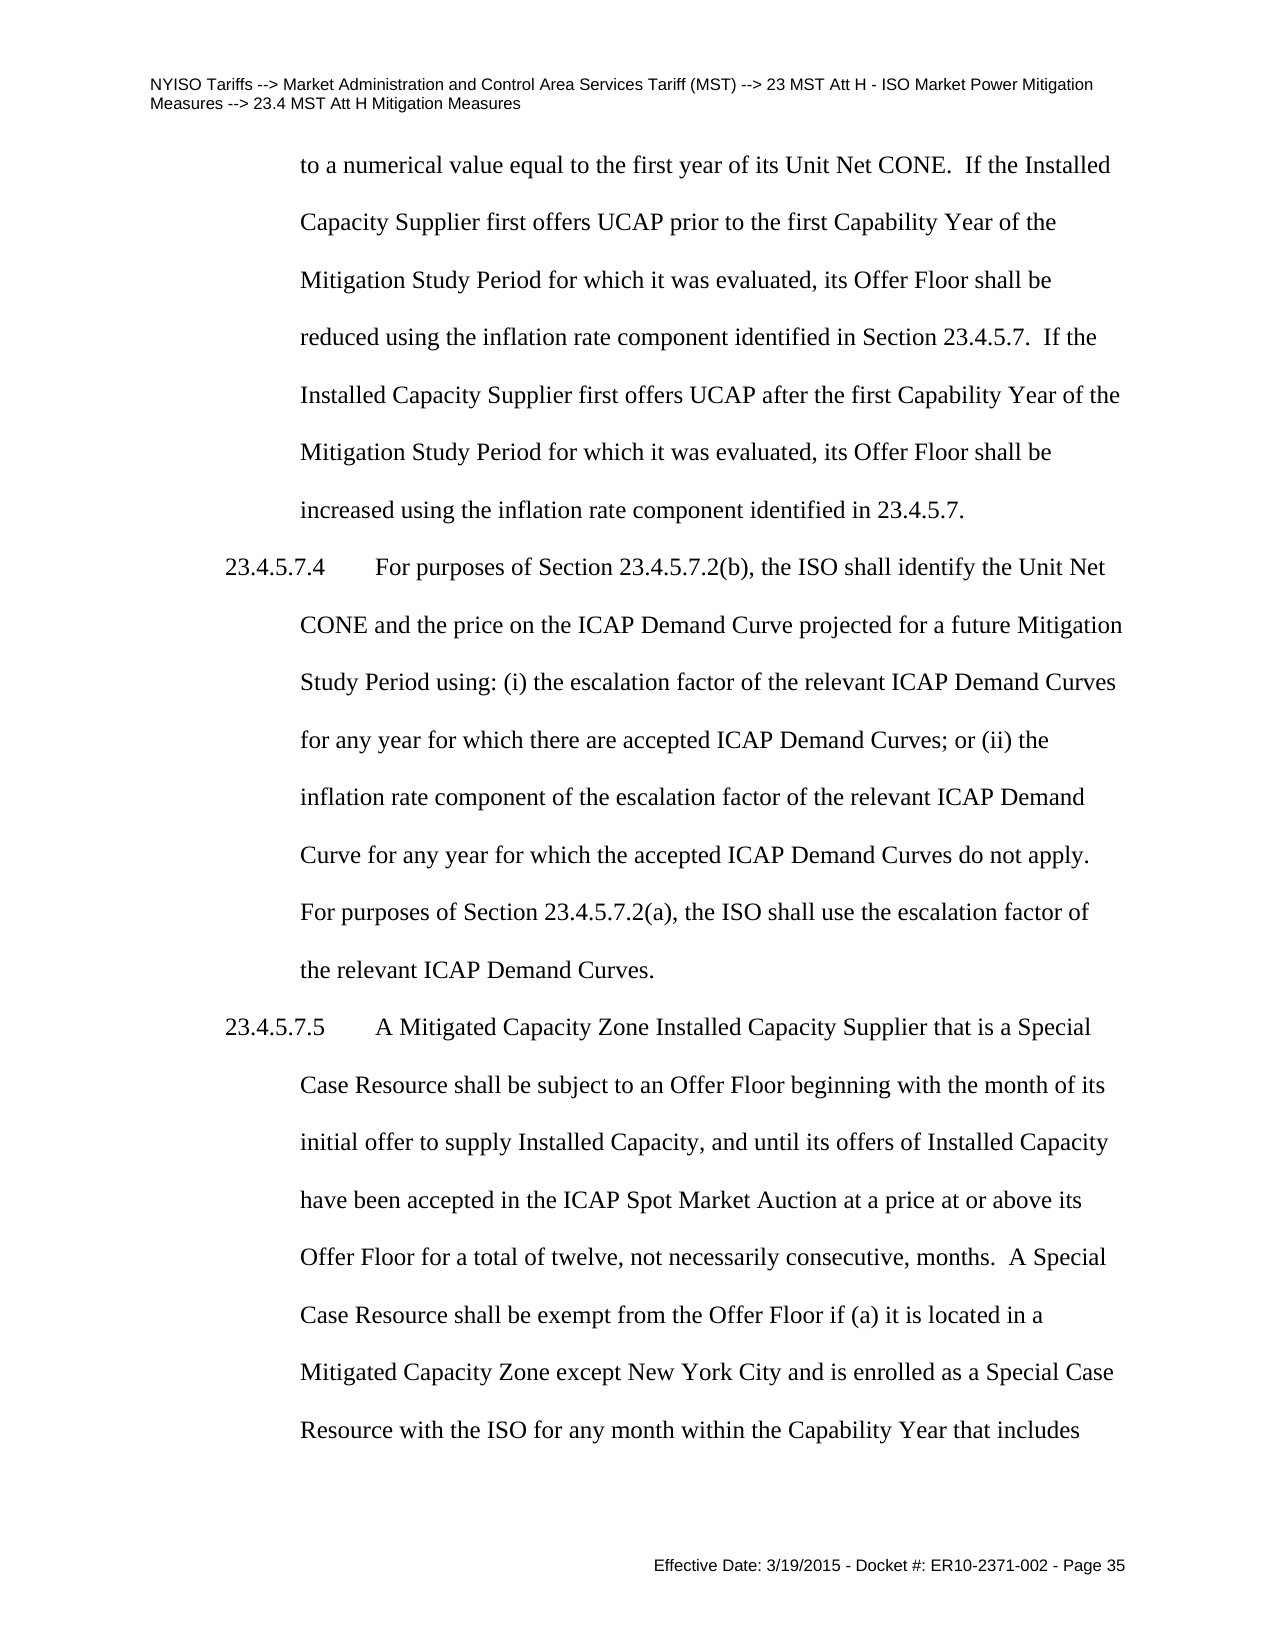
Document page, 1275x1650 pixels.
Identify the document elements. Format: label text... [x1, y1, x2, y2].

text 23.4.5.7.4 For purposes of Section 23.4.5.7.2(b), the ISO shall identify the Unit Net CONE and the price on the ICAP Demand Curve projected for a future Mitigation Study Period using: (i) the escalation factor of the relevant ICAP Demand Curves for any year for which there are accepted ICAP Demand Curves; or (ii) the inflation rate component of the escalation factor of the relevant ICAP Demand Curve for any year for which the accepted ICAP Demand Curves do not apply. For purposes of Section 23.4.5.7.2(a), the ISO shall use the escalation factor of the relevant ICAP Demand Curves. [225, 552, 1125, 984]
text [225, 1012, 1125, 1444]
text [225, 150, 1125, 524]
